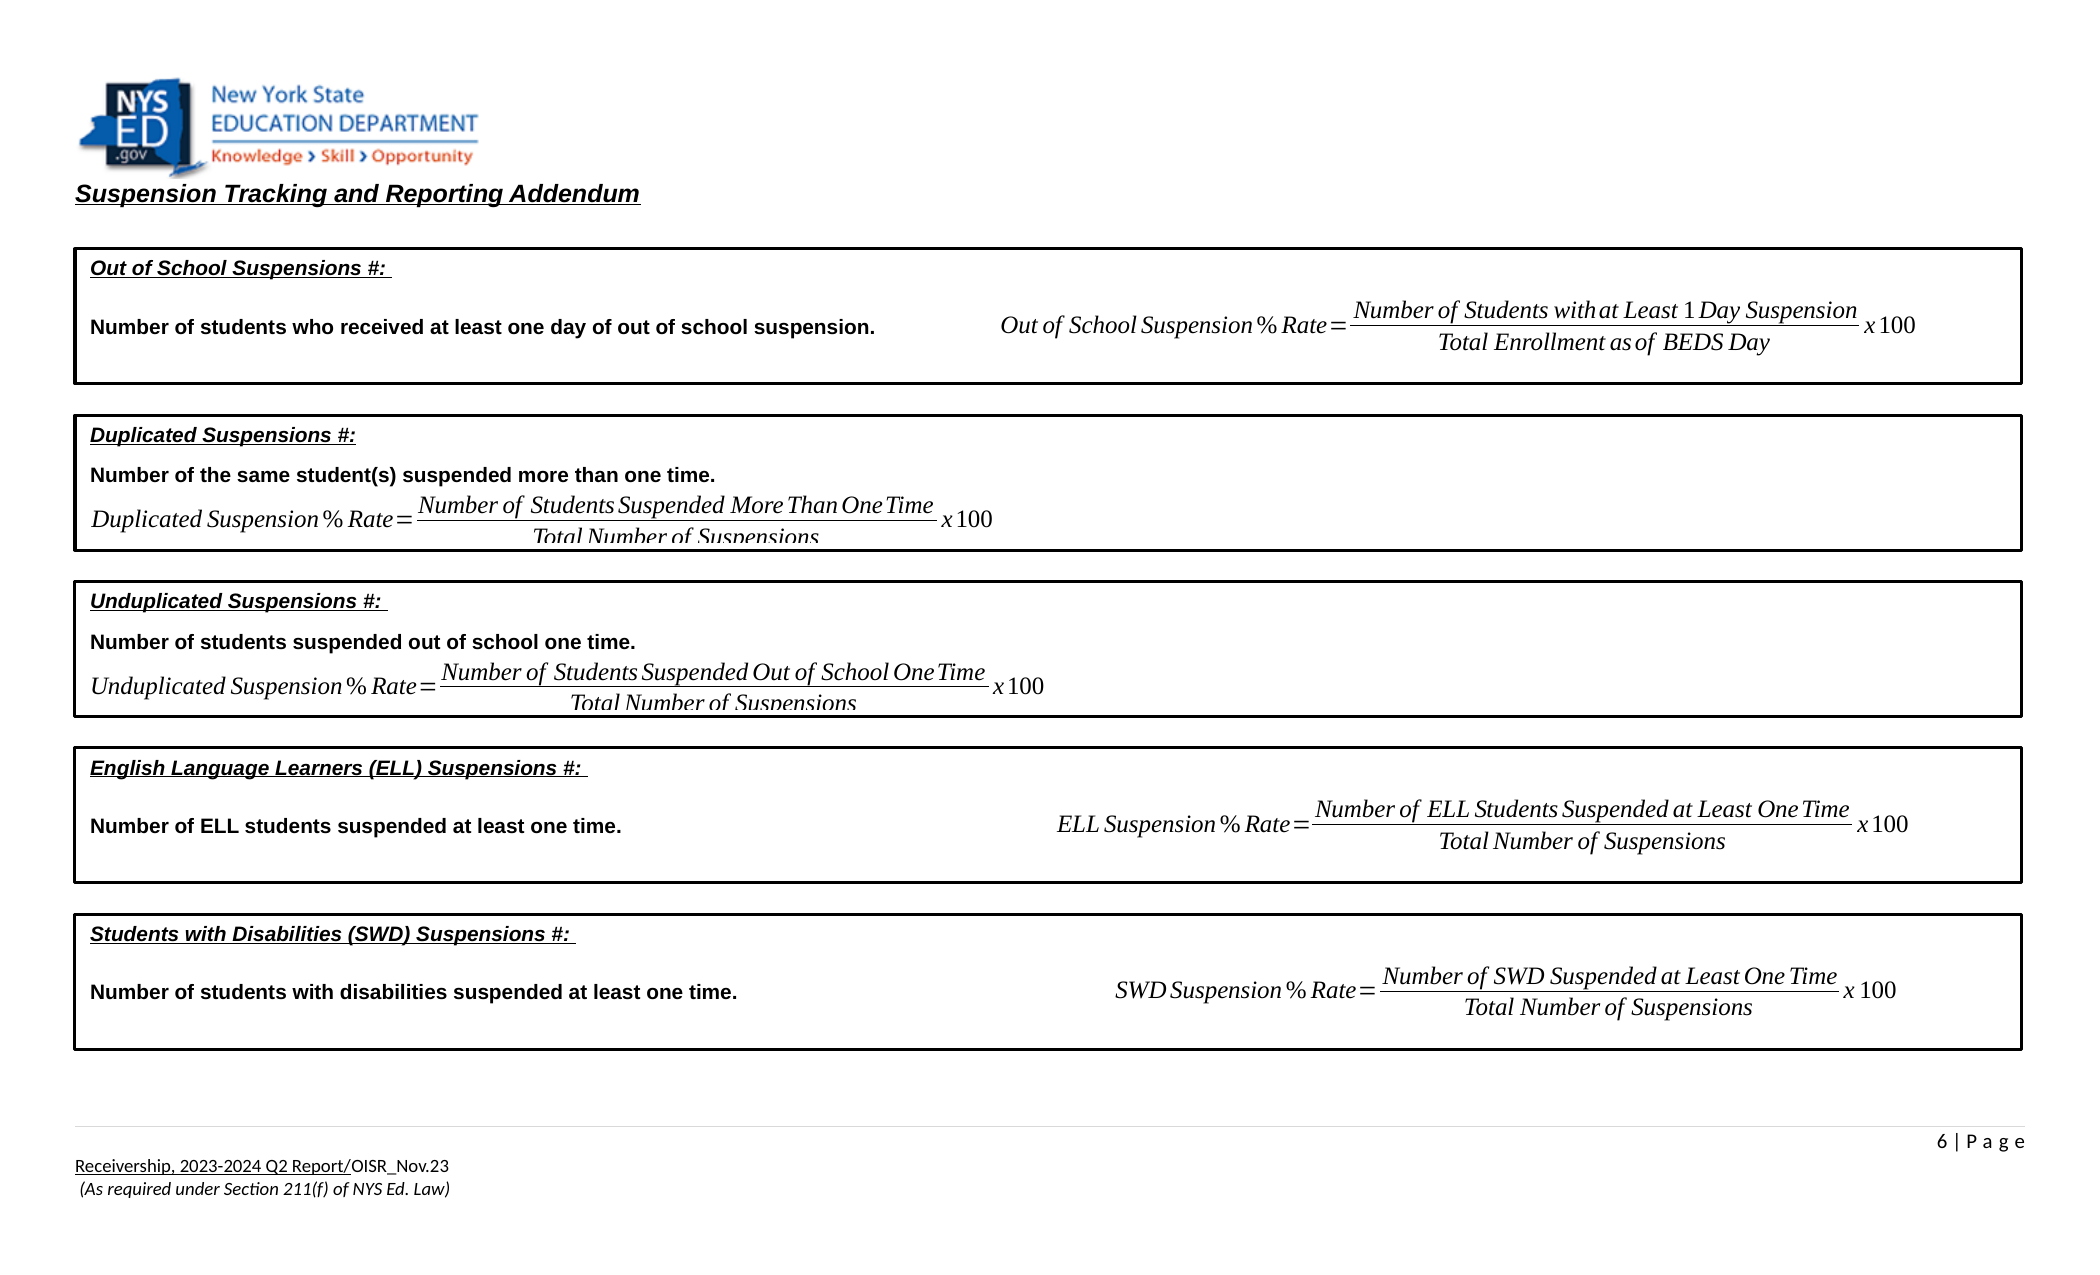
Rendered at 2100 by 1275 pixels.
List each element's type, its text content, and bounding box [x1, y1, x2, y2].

text Suspension Tracking and Reporting Addendum [75, 178, 2025, 207]
